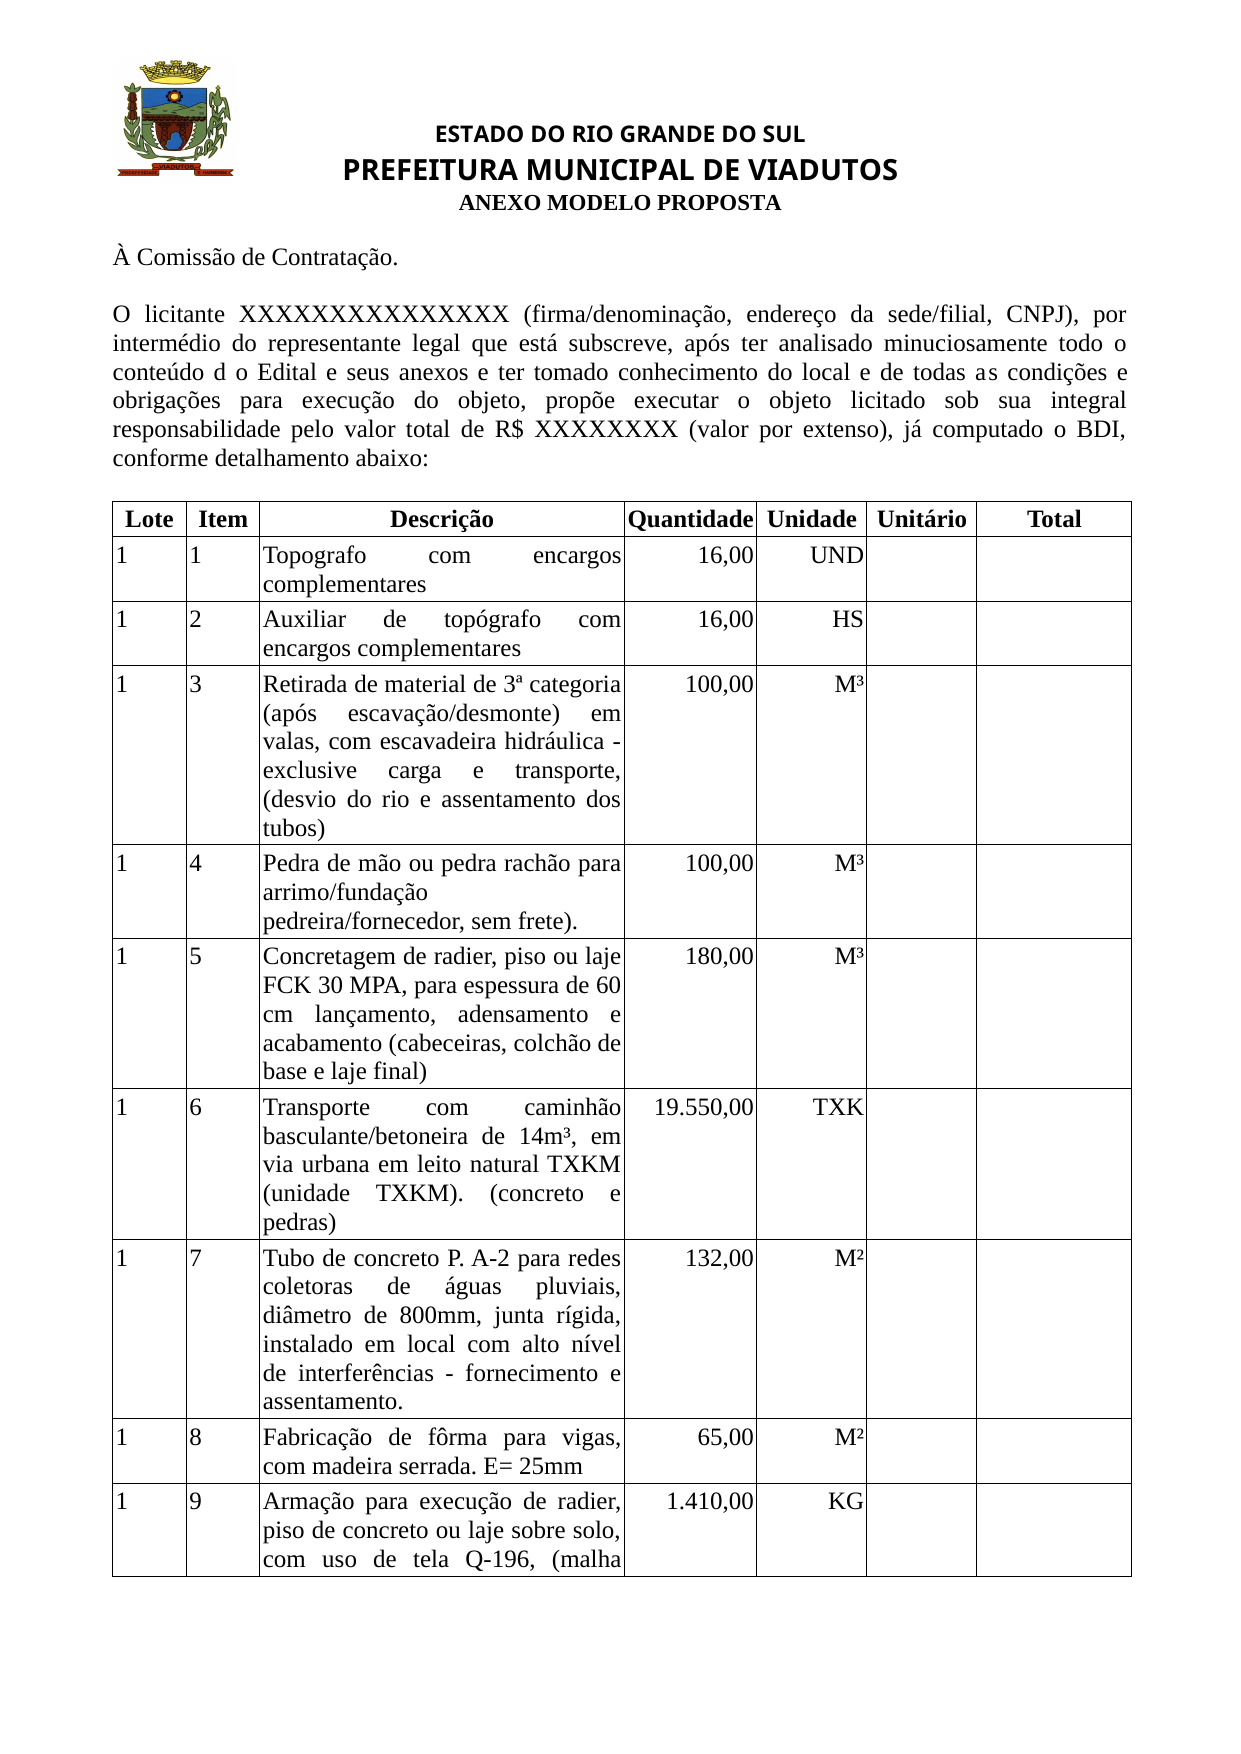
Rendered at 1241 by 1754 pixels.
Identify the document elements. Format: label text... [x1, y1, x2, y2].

table_cell Topografo com encargos complementares [260, 537, 624, 601]
table_cell Pedra de mão ou pedra rachão para arrimo/fundação pedreira/fornecedor, sem frete). [260, 845, 624, 937]
text ANEXO MODELO PROPOSTA [112, 189, 1128, 215]
table_cell 1 [113, 666, 186, 844]
table_cell 8 [187, 1419, 259, 1482]
table_cell [977, 1240, 1131, 1418]
table_cell 100,00 [625, 666, 756, 844]
table_cell 16,00 [625, 537, 756, 601]
table_header Item [187, 502, 259, 536]
table_cell UND [757, 537, 866, 601]
table_cell HS [757, 602, 866, 665]
table_cell 19.550,00 [625, 1089, 756, 1239]
table_cell Fabricação de fôrma para vigas, com madeira serrada. E= 25mm [260, 1419, 624, 1482]
table_cell M² [757, 1419, 866, 1482]
table_cell M³ [757, 845, 866, 937]
table_cell [867, 845, 976, 937]
table_header Quantidade [625, 502, 756, 536]
table_cell 9 [187, 1484, 259, 1576]
table_cell [977, 602, 1131, 665]
table_cell [977, 537, 1131, 601]
table_cell 16,00 [625, 602, 756, 665]
table_header Unitário [867, 502, 976, 536]
table_cell 4 [187, 845, 259, 937]
table_cell Tubo de concreto P. A-2 para redes coletoras de águas pluviais, diâmetro de 800mm, junta rígida, instalado em local com alto nível de interferências - fornecimento e assentamento. [260, 1240, 624, 1418]
table_cell [977, 939, 1131, 1088]
table_cell 1 [113, 537, 186, 601]
table_cell [977, 1089, 1131, 1239]
table_cell [867, 537, 976, 601]
table_cell M³ [757, 939, 866, 1088]
table_cell 1 [187, 537, 259, 601]
table_cell [977, 666, 1131, 844]
table_cell Armação para execução de radier, piso de concreto ou laje sobre solo, com uso de tela Q-196, (malha dupla) [260, 1484, 624, 1576]
table_cell [867, 1089, 976, 1239]
table_cell 5 [187, 939, 259, 1088]
table_cell 1.410,00 [625, 1484, 756, 1576]
table_cell 1 [113, 1484, 186, 1576]
table_cell Concretagem de radier, piso ou laje FCK 30 MPA, para espessura de 60 cm lançamento, adensamento e acabamento (cabeceiras, colchão de base e laje final) [260, 939, 624, 1088]
table_header Lote [113, 502, 186, 536]
table_cell 1 [113, 939, 186, 1088]
table_header Descrição [260, 502, 624, 536]
table_cell M³ [757, 666, 866, 844]
table_cell [977, 1484, 1131, 1576]
table_cell [867, 602, 976, 665]
table_cell 1 [113, 1089, 186, 1239]
table_cell [867, 939, 976, 1088]
table_cell [867, 666, 976, 844]
table_cell Auxiliar de topógrafo com encargos complementares [260, 602, 624, 665]
table_cell [977, 1419, 1131, 1482]
table_cell [867, 1484, 976, 1576]
table_cell TXK [757, 1089, 866, 1239]
table_cell 7 [187, 1240, 259, 1418]
table_cell 65,00 [625, 1419, 756, 1482]
table_cell 100,00 [625, 845, 756, 937]
table_cell 6 [187, 1089, 259, 1239]
table_header Total [977, 502, 1131, 536]
table_cell Retirada de material de 3ª categoria (após escavação/desmonte) em valas, com escavadeira hidráulica - exclusive carga e transporte, (desvio do rio e assentamento dos tubos) [260, 666, 624, 844]
table_cell 1 [113, 602, 186, 665]
table_cell [867, 1240, 976, 1418]
table_cell 132,00 [625, 1240, 756, 1418]
table_cell 2 [187, 602, 259, 665]
table_cell M² [757, 1240, 866, 1418]
table_cell Transporte com caminhão basculante/betoneira de 14m³, em via urbana em leito natural TXKM (unidade TXKM). (concreto e pedras) [260, 1089, 624, 1239]
table_cell [867, 1419, 976, 1482]
text À Comissão de Contratação. [112, 242, 1128, 271]
table_cell KG [757, 1484, 866, 1576]
table_header Unidade [757, 502, 866, 536]
table_cell 3 [187, 666, 259, 844]
table_cell 1 [113, 1419, 186, 1482]
table_cell 1 [113, 1240, 186, 1418]
text O licitante XXXXXXXXXXXXXXX (firma/denominação, endereço da sede/filial, CNPJ), por intermédio do representante legal que está subscreve, após ter analisado minuciosamente todo o conteúdo d o Edital e seus anexos e ter tomado conhecimento do local e de todas as condições e obrigações para execução do objeto, propõe executar o objeto licitado sob sua integral responsabilidade pelo valor total de R$ XXXXXXXX (valor por extenso), já computado o BDI, conforme detalhamento abaixo: [112, 299, 1128, 472]
table_cell 180,00 [625, 939, 756, 1088]
picture [113, 57, 239, 183]
table_cell 1 [113, 845, 186, 937]
table_cell [977, 845, 1131, 937]
